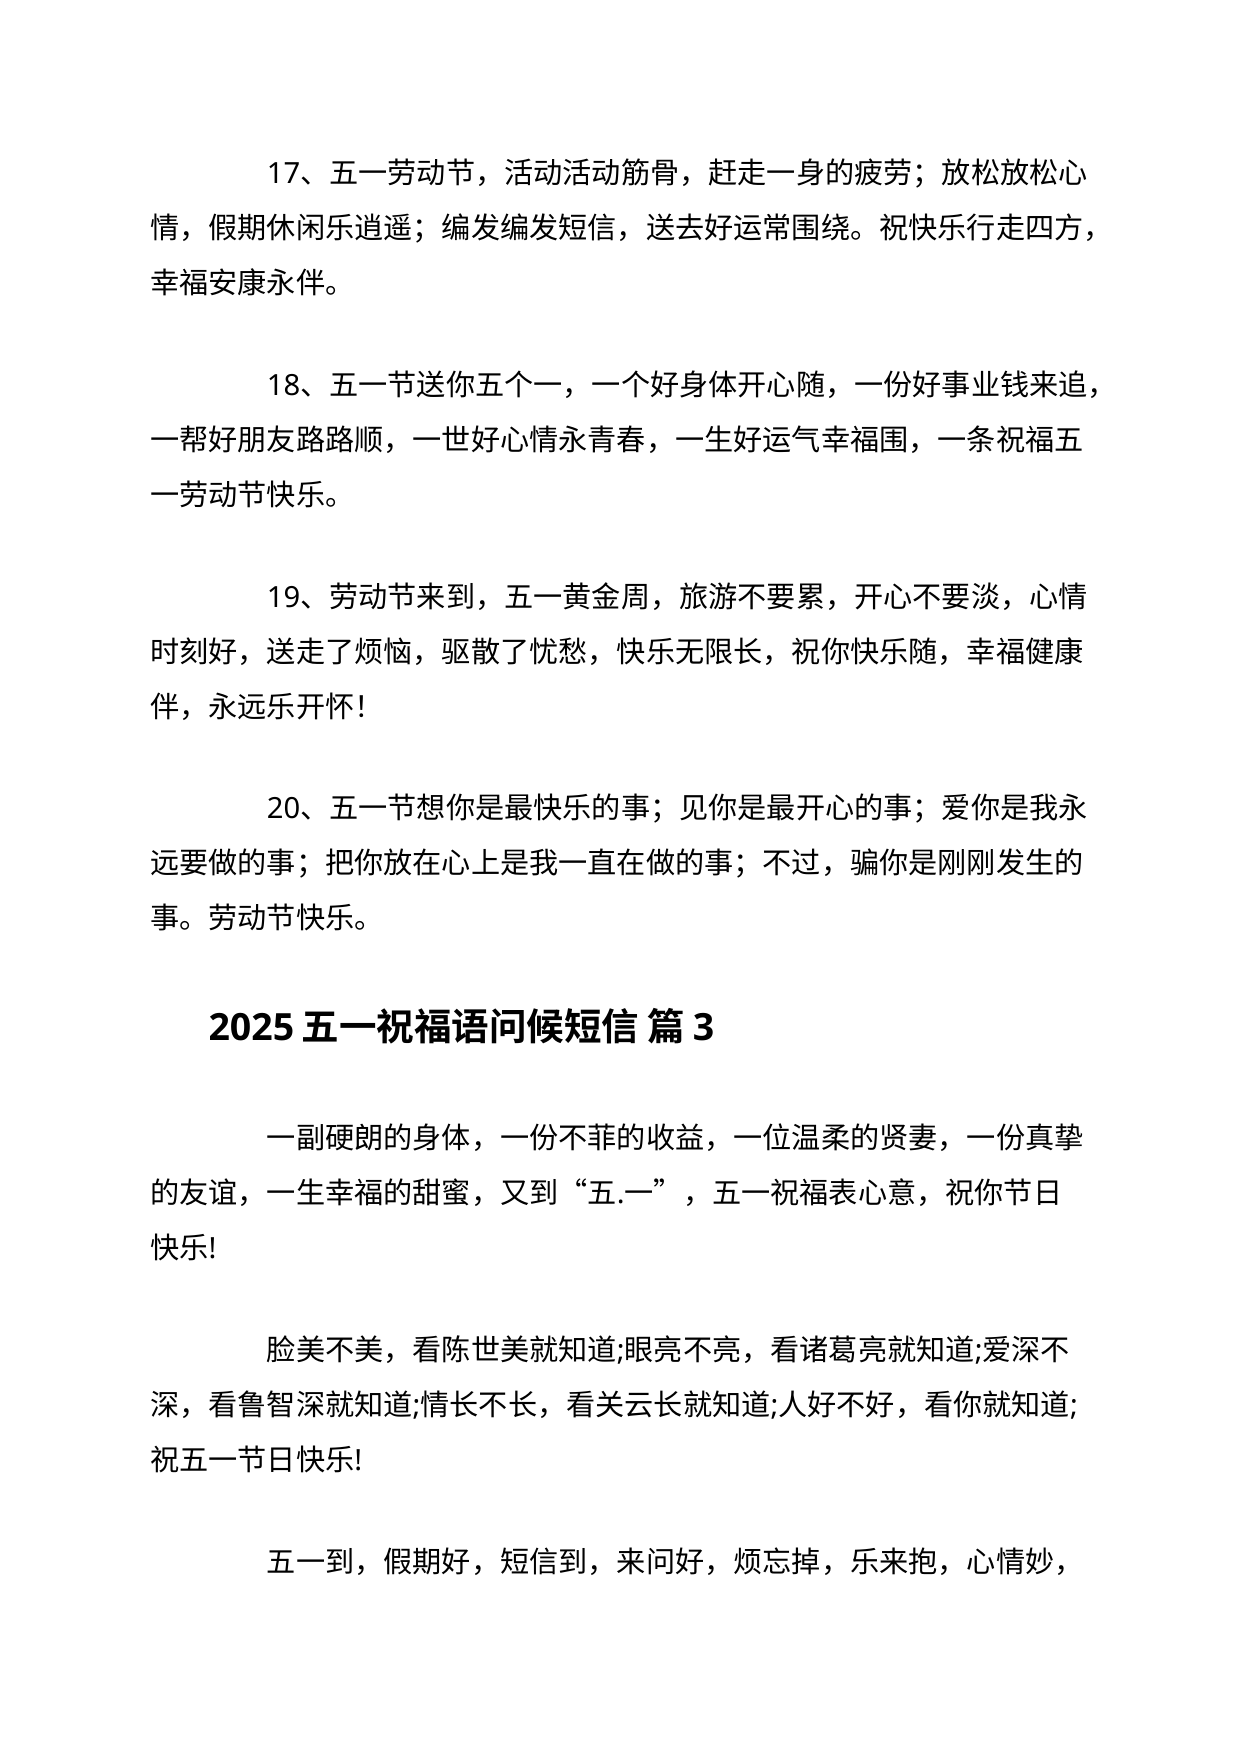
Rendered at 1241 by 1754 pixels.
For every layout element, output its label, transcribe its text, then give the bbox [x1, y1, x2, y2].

text 17、五一劳动节，活动活动筋骨，赶走一身的疲劳；放松放松心情，假期休闲乐逍遥；编发编发短信，送去好运常围绕。祝快乐行走四方，幸福安康永伴。 [150, 150, 1090, 302]
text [150, 1538, 1090, 1580]
text 2025五一祝福语问候短信 篇3 [150, 997, 1090, 1051]
text 脸美不美，看陈世美就知道;眼亮不亮，看诸葛亮就知道;爱深不深，看鲁智深就知道;情长不长，看关云长就知道;人好不好，看你就知道;祝五一节日快乐! [150, 1326, 1090, 1478]
text 19、劳动节来到，五一黄金周，旅游不要累，开心不要淡，心情时刻好，送走了烦恼，驱散了忧愁，快乐无限长，祝你快乐随，幸福健康伴，永远乐开怀！ [150, 573, 1090, 726]
text 一副硬朗的身体，一份不菲的收益，一位温柔的贤妻，一份真挚的友谊，一生幸福的甜蜜，又到“五.一”，五一祝福表心意，祝你节日快乐! [150, 1114, 1090, 1267]
text 18、五一节送你五个一，一个好身体开心随，一份好事业钱来追，一帮好朋友路路顺，一世好心情永青春，一生好运气幸福围，一条祝福五一劳动节快乐。 [150, 362, 1090, 514]
text 20、五一节想你是最快乐的事；见你是最开心的事；爱你是我永远要做的事；把你放在心上是我一直在做的事；不过，骗你是刚刚发生的事。劳动节快乐。 [150, 785, 1090, 937]
